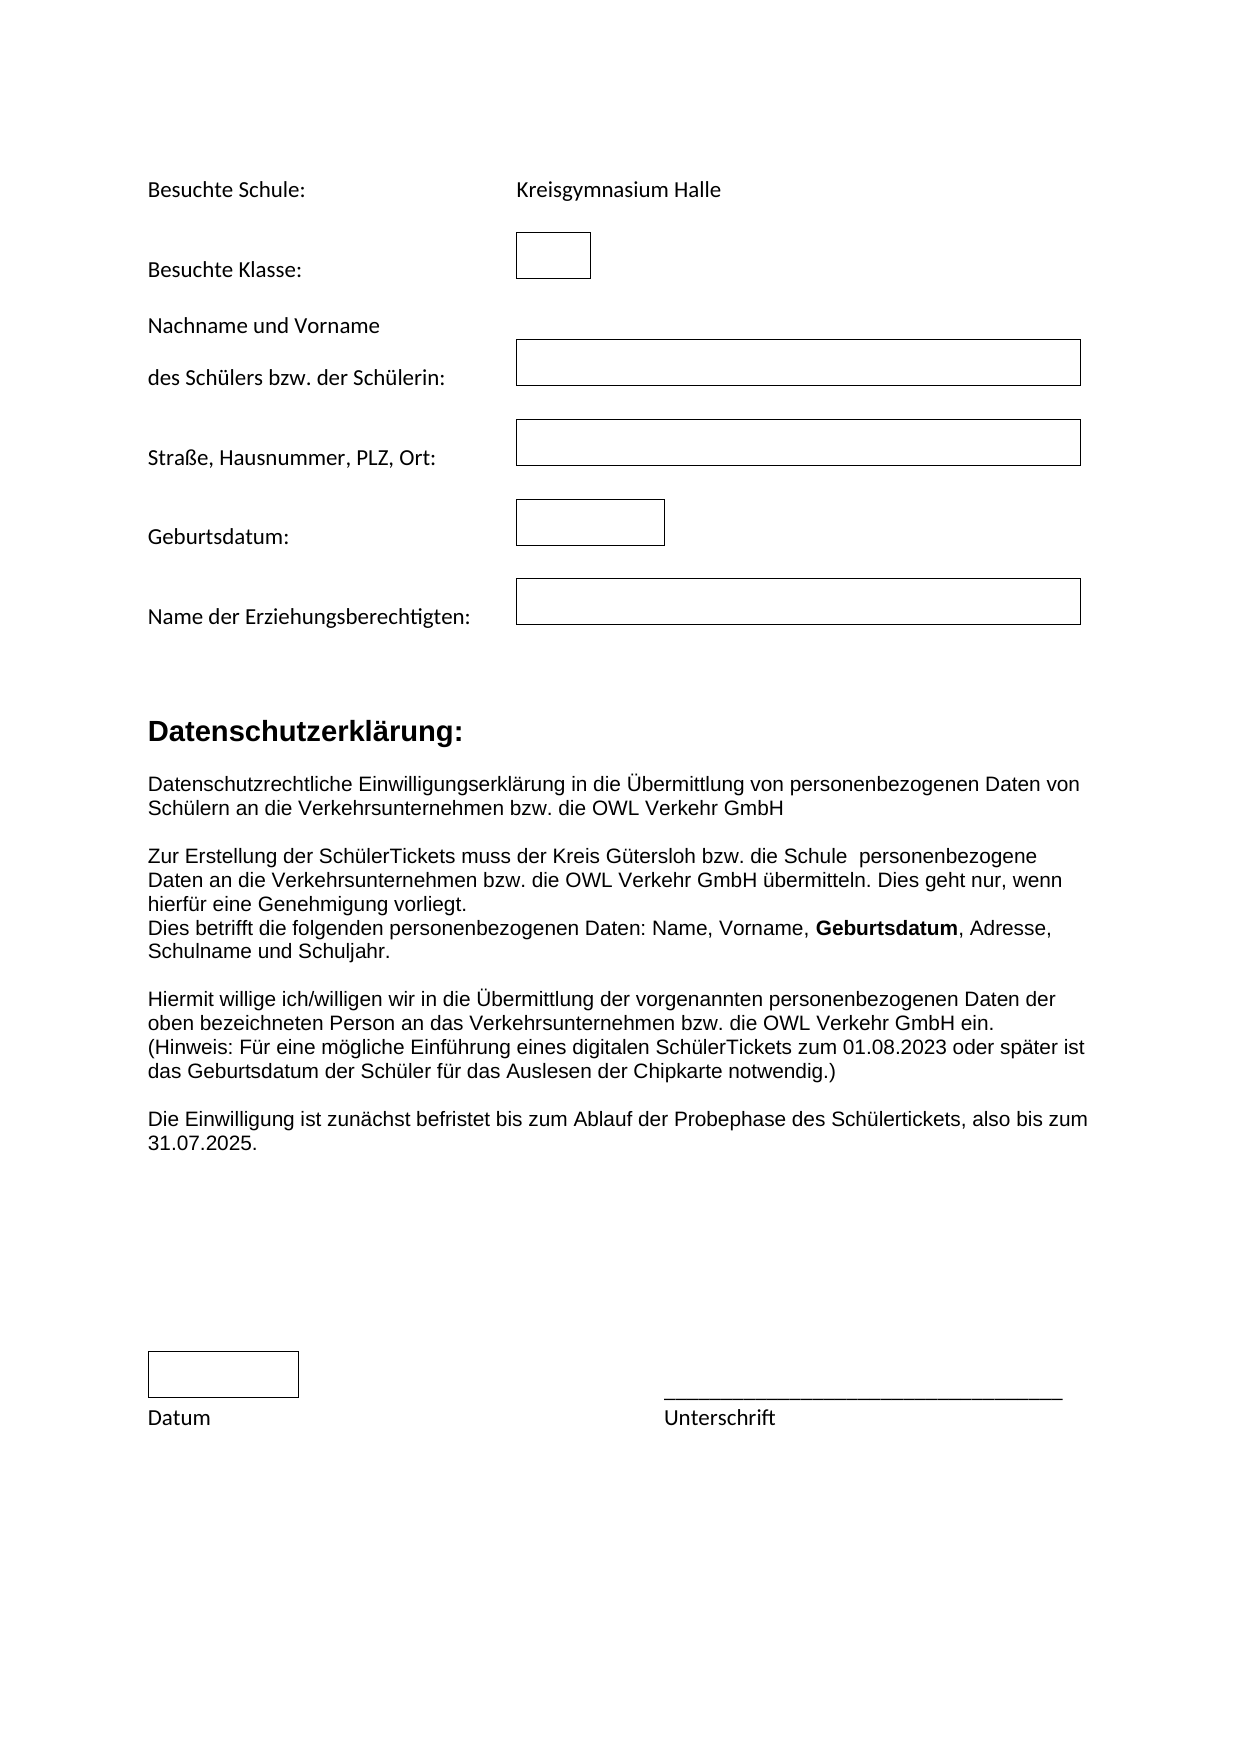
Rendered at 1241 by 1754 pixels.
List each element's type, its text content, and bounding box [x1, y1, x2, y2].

text Dies betrifft die folgenden personenbezogenen Daten: Name, Vorname, Geburtsdatum, Adresse, Schulname und Schuljahr. [148, 915, 1093, 963]
text Nachname und Vorname [148, 311, 1093, 339]
text Datenschutzrechtliche Einwilligungserklärung in die Übermittlung von personenbezogenen Daten von Schülern an die Verkehrsunternehmen bzw. die OWL Verkehr GmbH [148, 772, 1093, 819]
text Straße, Hausnummer, PLZ, Ort: [148, 419, 1093, 471]
text ___________________________________ [148, 1351, 1093, 1403]
text Datum Unterschrift [148, 1403, 1093, 1431]
text Die Einwilligung ist zunächst befristet bis zum Ablauf der Probephase des Schülertickets, also bis zum 31.07.2025. [148, 1107, 1093, 1155]
text Datenschutzerklärung: [148, 714, 1093, 748]
text Besuchte Schule: Kreisgymnasium Halle [148, 176, 1093, 204]
text Hiermit willige ich/willigen wir in die Übermittlung der vorgenannten personenbezogenen Daten der oben bezeichneten Person an das Verkehrsunternehmen bzw. die OWL Verkehr GmbH ein. [148, 987, 1093, 1035]
text Zur Erstellung der SchülerTickets muss der Kreis Gütersloh bzw. die Schule personenbezogene Daten an die Verkehrsunternehmen bzw. die OWL Verkehr GmbH übermitteln. Dies geht nur, wenn hierfür eine Genehmigung vorliegt. [148, 843, 1093, 915]
text des Schülers bzw. der Schülerin: [148, 339, 1093, 391]
text Besuchte Klasse: [148, 232, 1093, 283]
text (Hinweis: Für eine mögliche Einführung eines digitalen SchülerTickets zum 01.08.2023 oder später ist das Geburtsdatum der Schüler für das Auslesen der Chipkarte notwendig.) [148, 1035, 1093, 1083]
text Geburtsdatum: [148, 499, 1093, 550]
text Name der Erziehungsberechtigten: [148, 578, 1093, 630]
